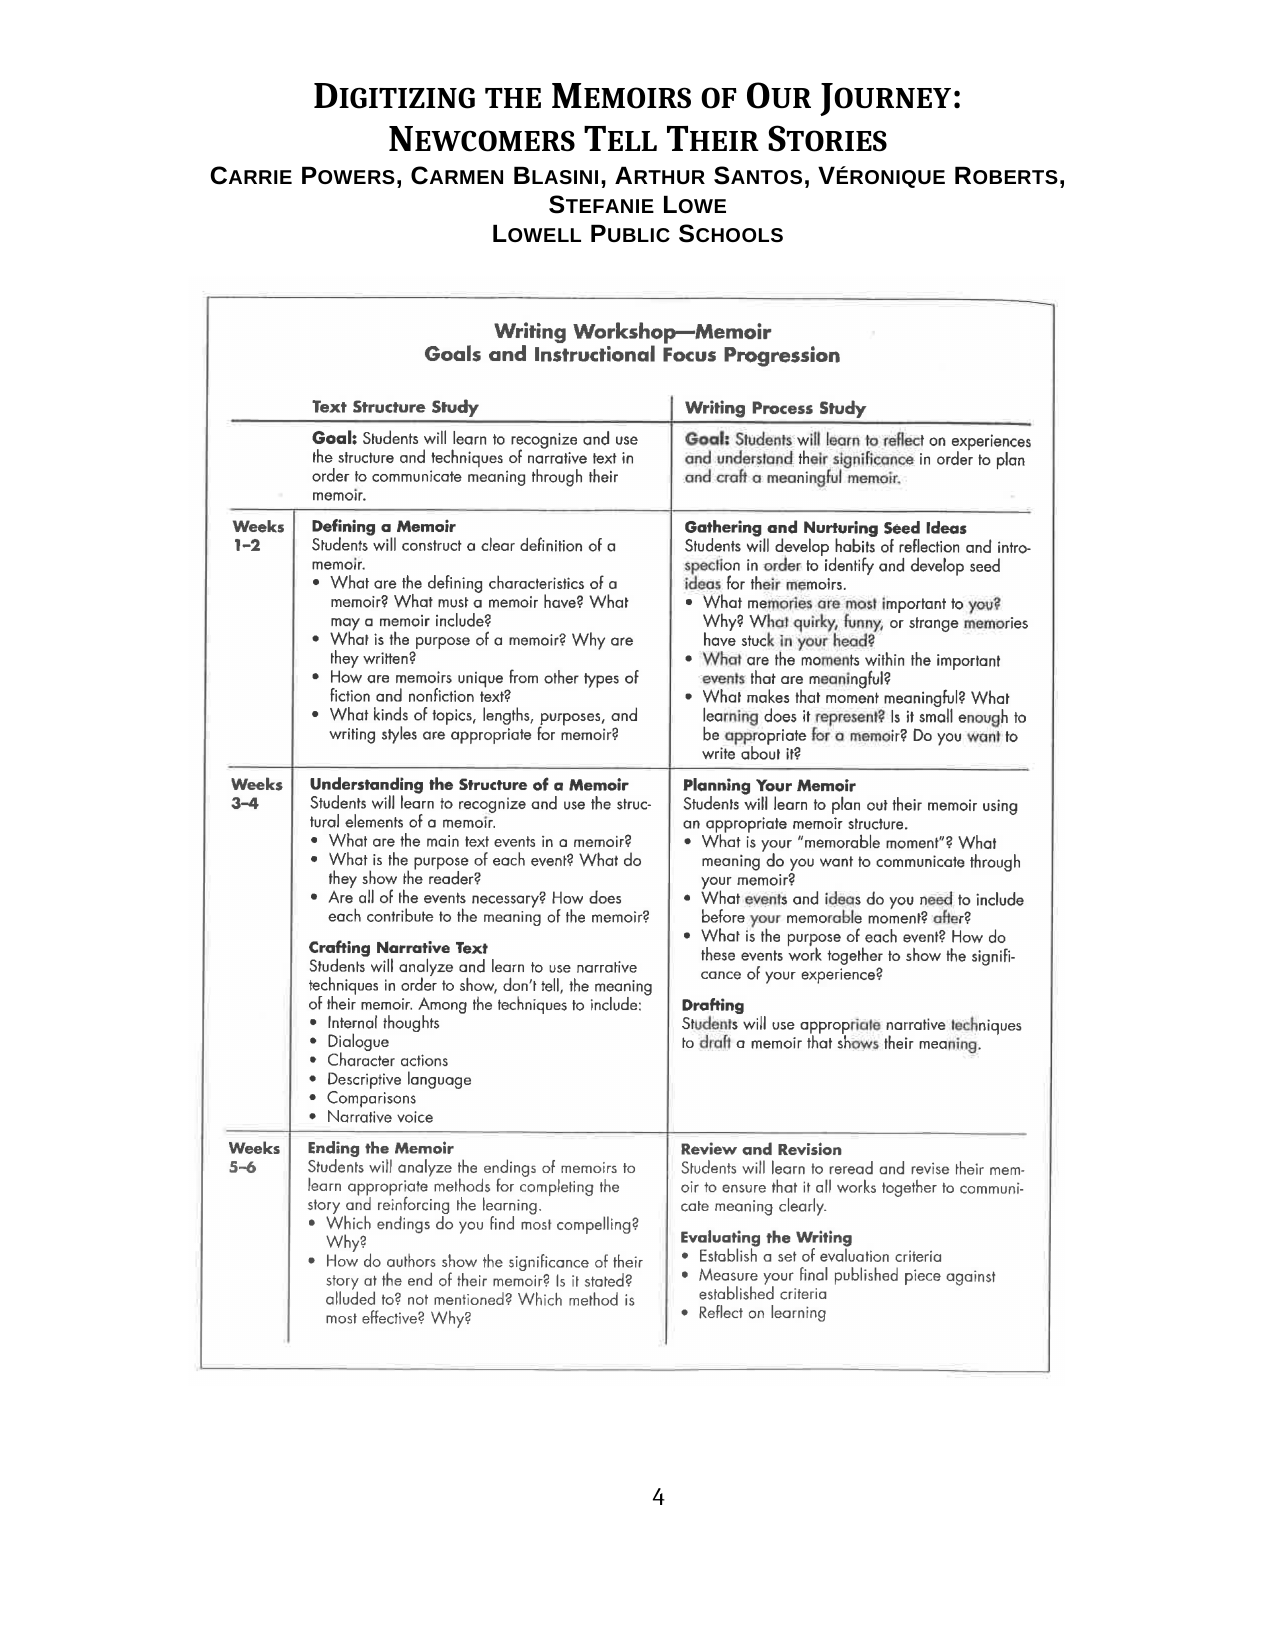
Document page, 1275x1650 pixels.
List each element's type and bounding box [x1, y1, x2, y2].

picture [187, 276, 1065, 1386]
